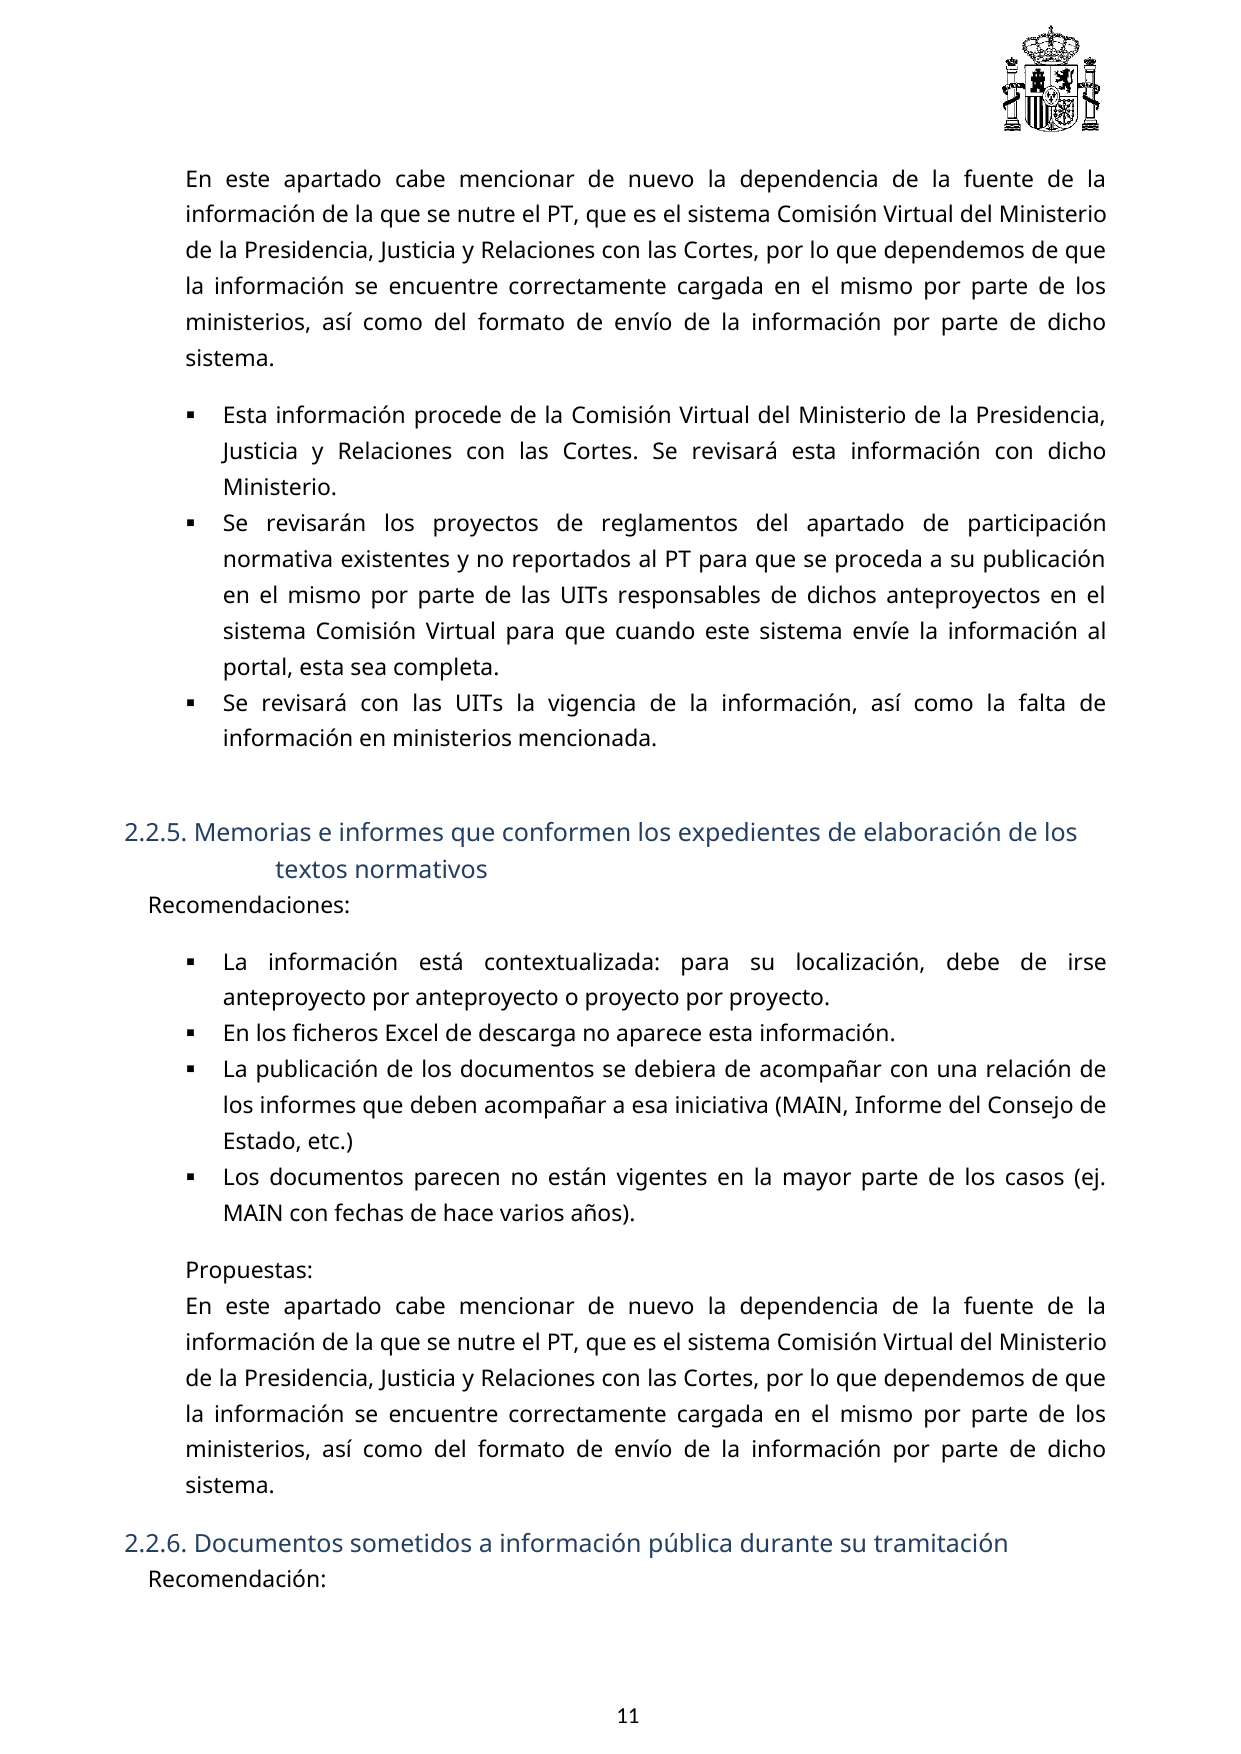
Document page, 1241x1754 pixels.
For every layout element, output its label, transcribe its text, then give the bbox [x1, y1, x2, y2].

text En este apartado cabe mencionar de nuevo la dependencia de la fuente de la información de la que se nutre el PT, que es el sistema Comisión Virtual del Ministerio de la Presidencia, Justicia y Relaciones con las Cortes, por lo que dependemos de que la información se encuentre correctamente cargada en el mismo por parte de los ministerios, así como del formato de envío de la información por parte de dicho sistema. [185, 162, 1107, 373]
text Recomendaciones: [148, 889, 1107, 920]
picture [1000, 23, 1102, 135]
list La publicación de los documentos se debiera de acompañar con una relación de los informes que deben acompañar a esa iniciativa (MAIN, Informe del Consejo de Estado, etc.) [185, 1053, 1107, 1156]
list Los documentos parecen no están vigentes en la mayor parte de los casos (ej. MAIN con fechas de hace varios años). [185, 1161, 1107, 1228]
list Esta información procede de la Comisión Virtual del Ministerio de la Presidencia, Justicia y Relaciones con las Cortes. Se revisará esta información con dicho Ministerio. [185, 399, 1107, 502]
list Se revisarán los proyectos de reglamentos del apartado de participación normativa existentes y no reportados al PT para que se proceda a su publicación en el mismo por parte de las UITs responsables de dichos anteproyectos en el sistema Comisión Virtual para que cuando este sistema envíe la información al portal, esta sea completa. [185, 507, 1107, 682]
list La información está contextualizada: para su localización, debe de irse anteproyecto por anteproyecto o proyecto por proyecto. [185, 945, 1107, 1013]
list En los ficheros Excel de descarga no aparece esta información. [185, 1017, 1107, 1048]
text Recomendación: [148, 1563, 1107, 1594]
text En este apartado cabe mencionar de nuevo la dependencia de la fuente de la información de la que se nutre el PT, que es el sistema Comisión Virtual del Ministerio de la Presidencia, Justicia y Relaciones con las Cortes, por lo que dependemos de que la información se encuentre correctamente cargada en el mismo por parte de los ministerios, así como del formato de envío de la información por parte de dicho sistema. [185, 1290, 1107, 1501]
list Se revisará con las UITs la vigencia de la información, así como la falta de información en ministerios mencionada. [185, 686, 1107, 754]
subtitle Memorias e informes que conformen los expedientes de elaboración de los textos normativos [124, 815, 1107, 886]
text Propuestas: [185, 1254, 1107, 1285]
subtitle Documentos sometidos a información pública durante su tramitación [124, 1526, 1107, 1560]
